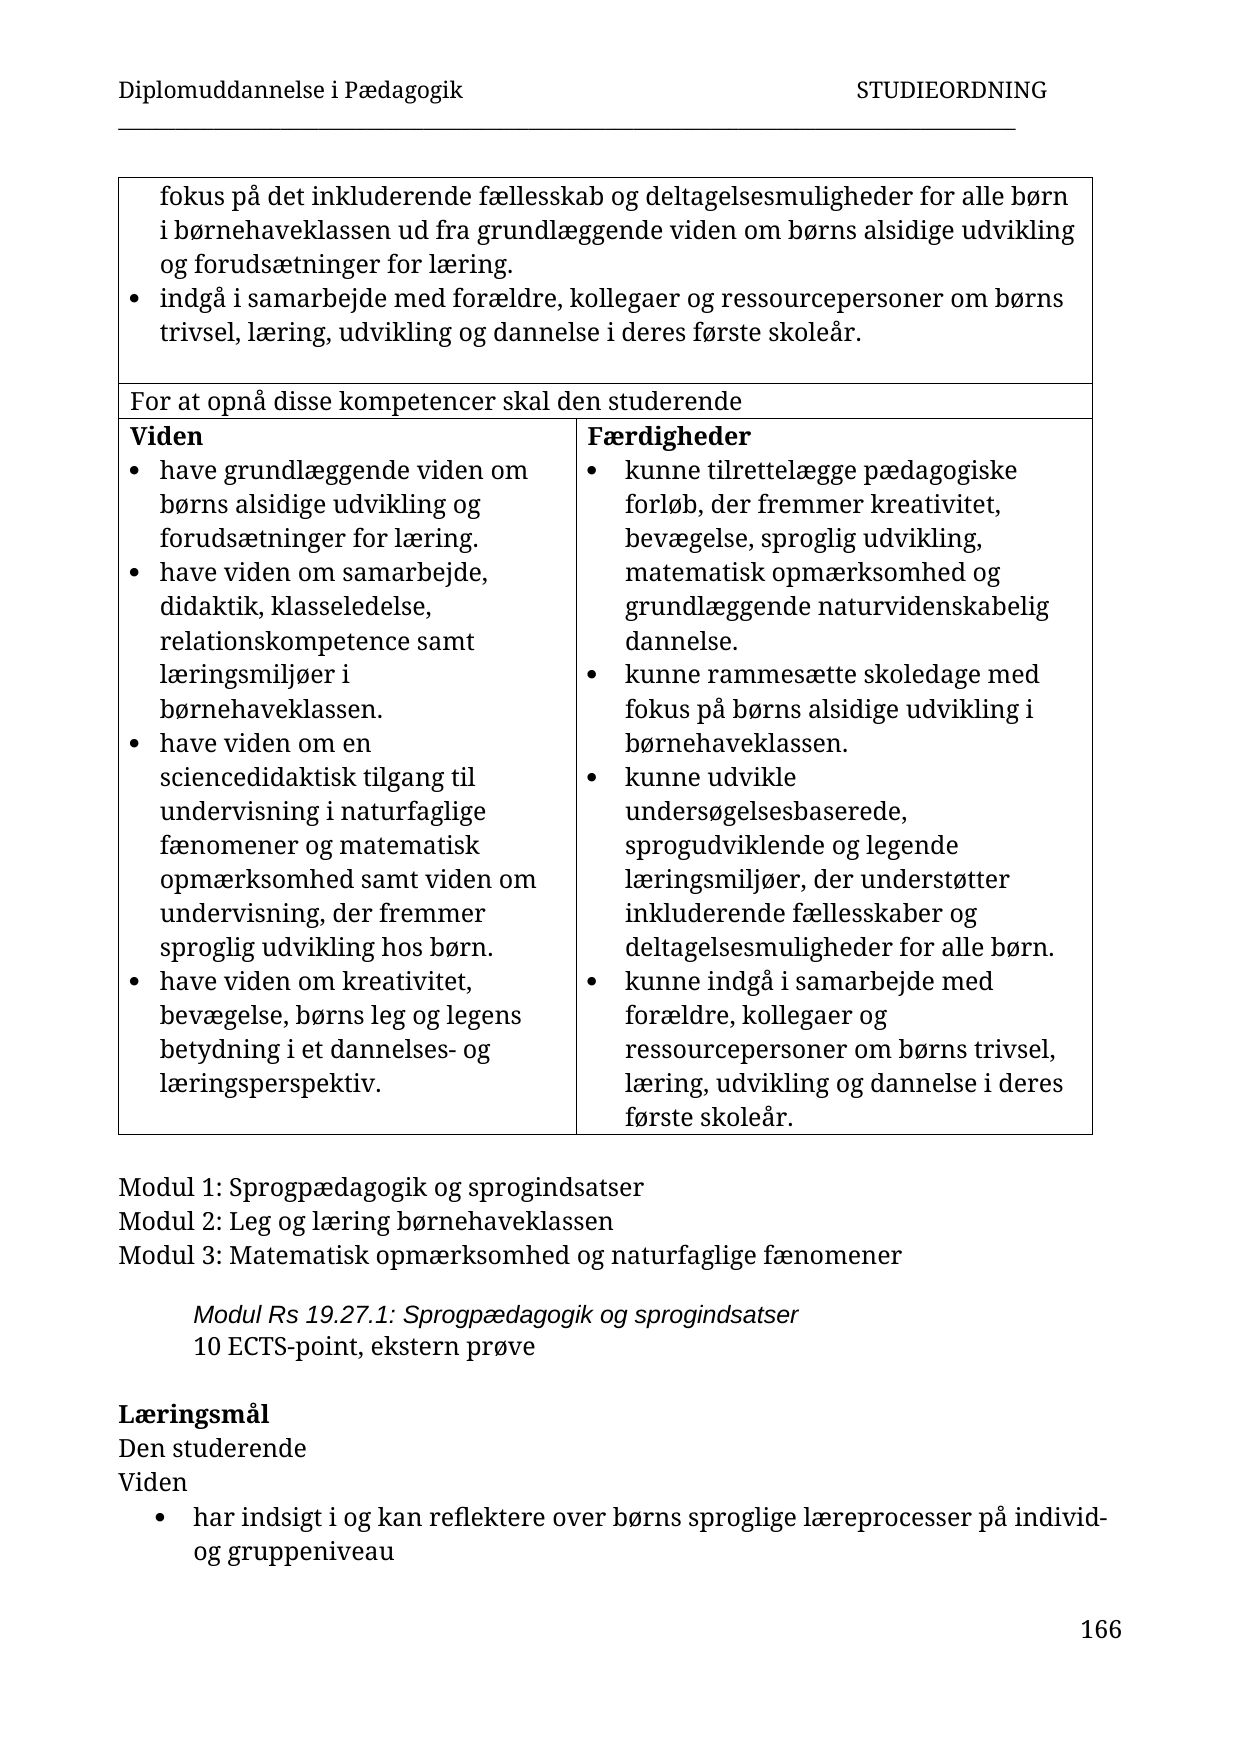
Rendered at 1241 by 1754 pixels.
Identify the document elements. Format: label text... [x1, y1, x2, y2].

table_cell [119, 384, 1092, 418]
text Modul 2: Leg og læring børnehaveklassen [118, 1203, 1122, 1237]
text 10 ECTS-point, ekstern prøve [118, 1329, 1122, 1363]
text Modul 3: Matematisk opmærksomhed og naturfaglige fænomener [118, 1237, 1122, 1271]
text Viden [118, 1465, 1122, 1499]
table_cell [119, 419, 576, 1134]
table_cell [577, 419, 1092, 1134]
text Læringsmål [118, 1397, 1122, 1431]
subtitle Modul Rs 19.27.1: Sprogpædagogik og sprogindsatser [193, 1300, 1122, 1329]
text Modul 1: Sprogpædagogik og sprogindsatser [118, 1169, 1122, 1203]
list har indsigt i og kan reflektere over børns sproglige læreprocesser på individ- og gruppeniveau [156, 1499, 1122, 1567]
text Den studerende [118, 1431, 1122, 1465]
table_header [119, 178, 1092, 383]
